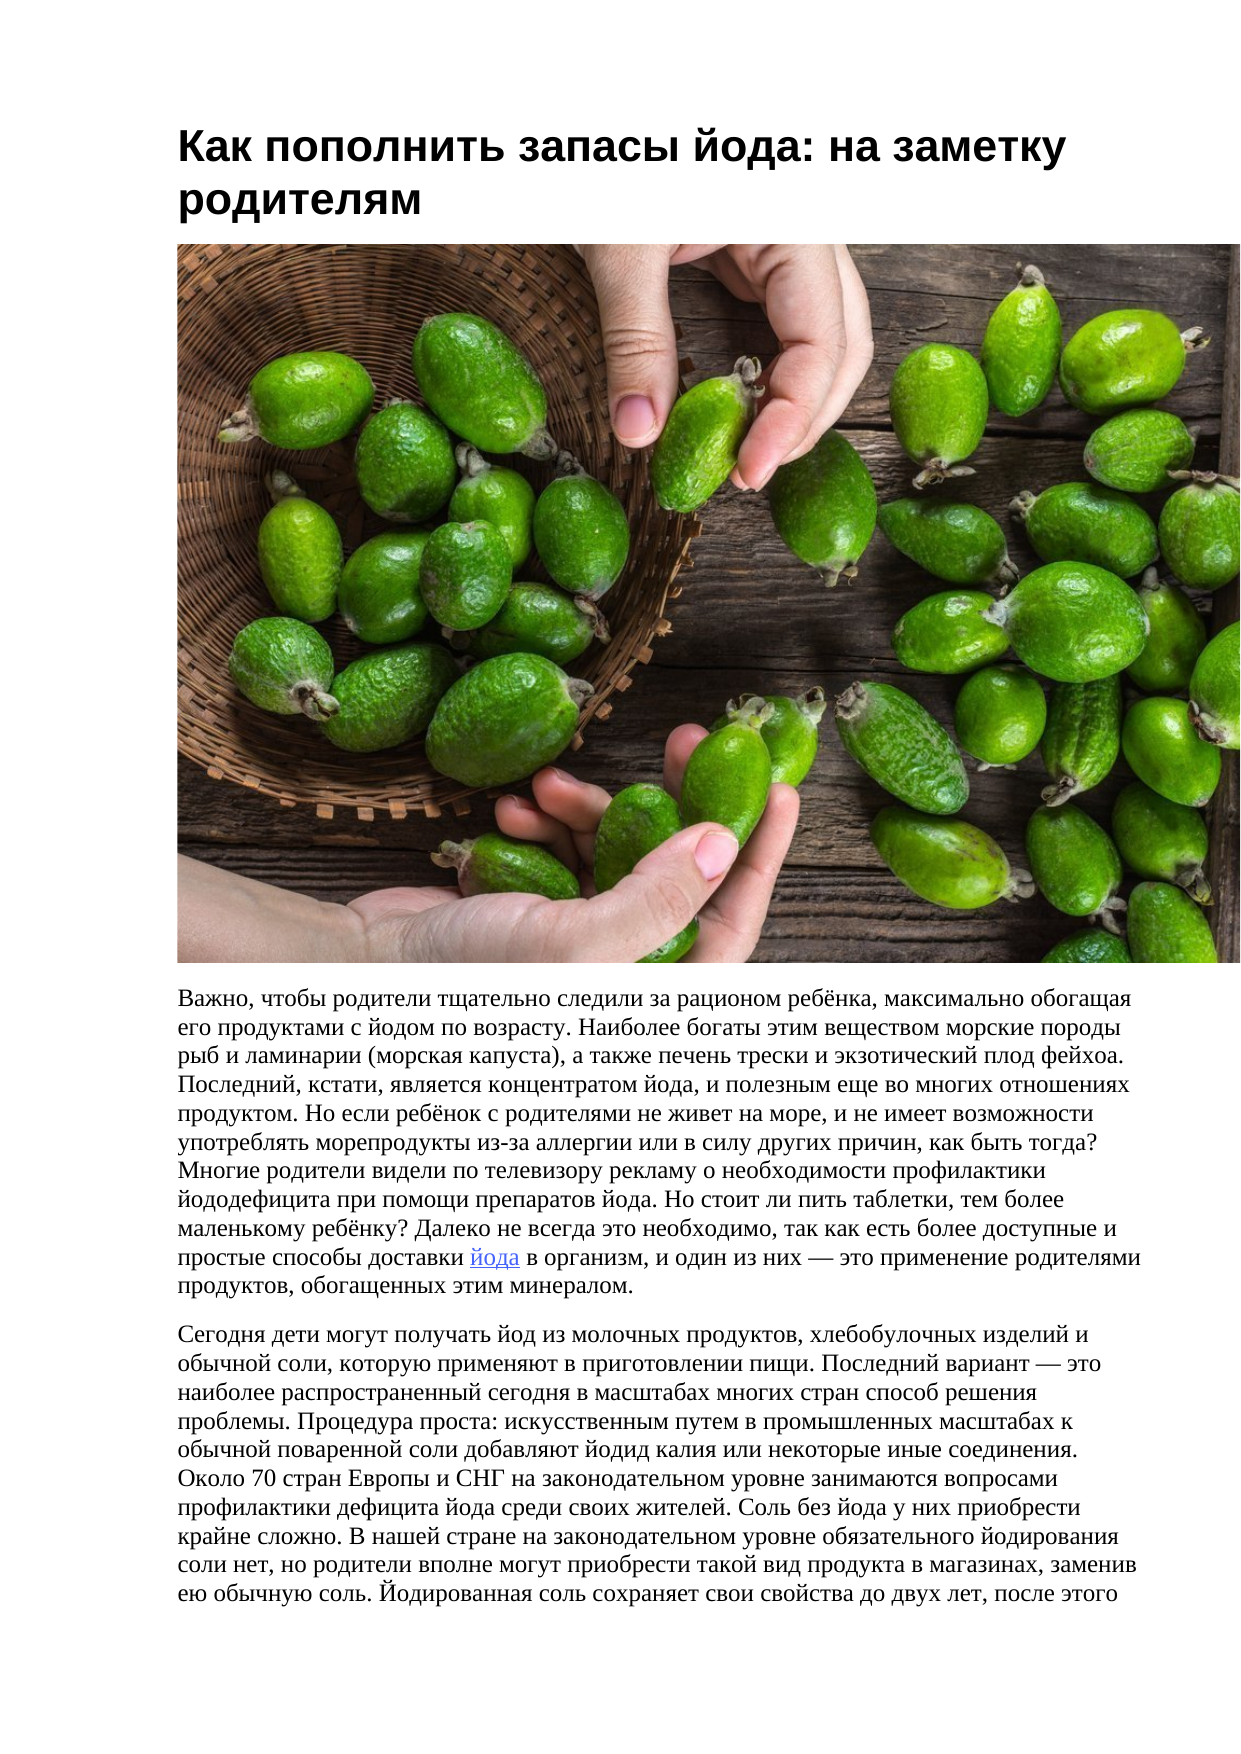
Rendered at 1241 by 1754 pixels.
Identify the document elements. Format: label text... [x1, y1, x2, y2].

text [177, 1319, 1152, 1607]
text Важно, чтобы родители тщательно следили за рационом ребёнка, максимально обогащая его продуктами с йодом по возрасту. Наиболее богаты этим веществом морские породы рыб и ламинарии (морская капуста), а также печень трески и экзотический плод фейхоа. Последний, кстати, является концентратом йода, и полезным еще во многих отношениях продуктом. Но если ребёнок с родителями не живет на море, и не имеет возможности употреблять морепродукты из-за аллергии или в силу других причин, как быть тогда? Многие родители видели по телевизору рекламу о необходимости профилактики йододефицита при помощи препаратов йода. Но стоит ли пить таблетки, тем более маленькому ребёнку? Далеко не всегда это необходимо, так как есть более доступные и простые способы доставки йода в организм, и один из них — это применение родителями продуктов, обогащенных этим минералом. [177, 983, 1152, 1299]
picture [177, 244, 1241, 963]
subtitle Как пополнить запасы йода: на заметку родителям [177, 118, 1152, 224]
